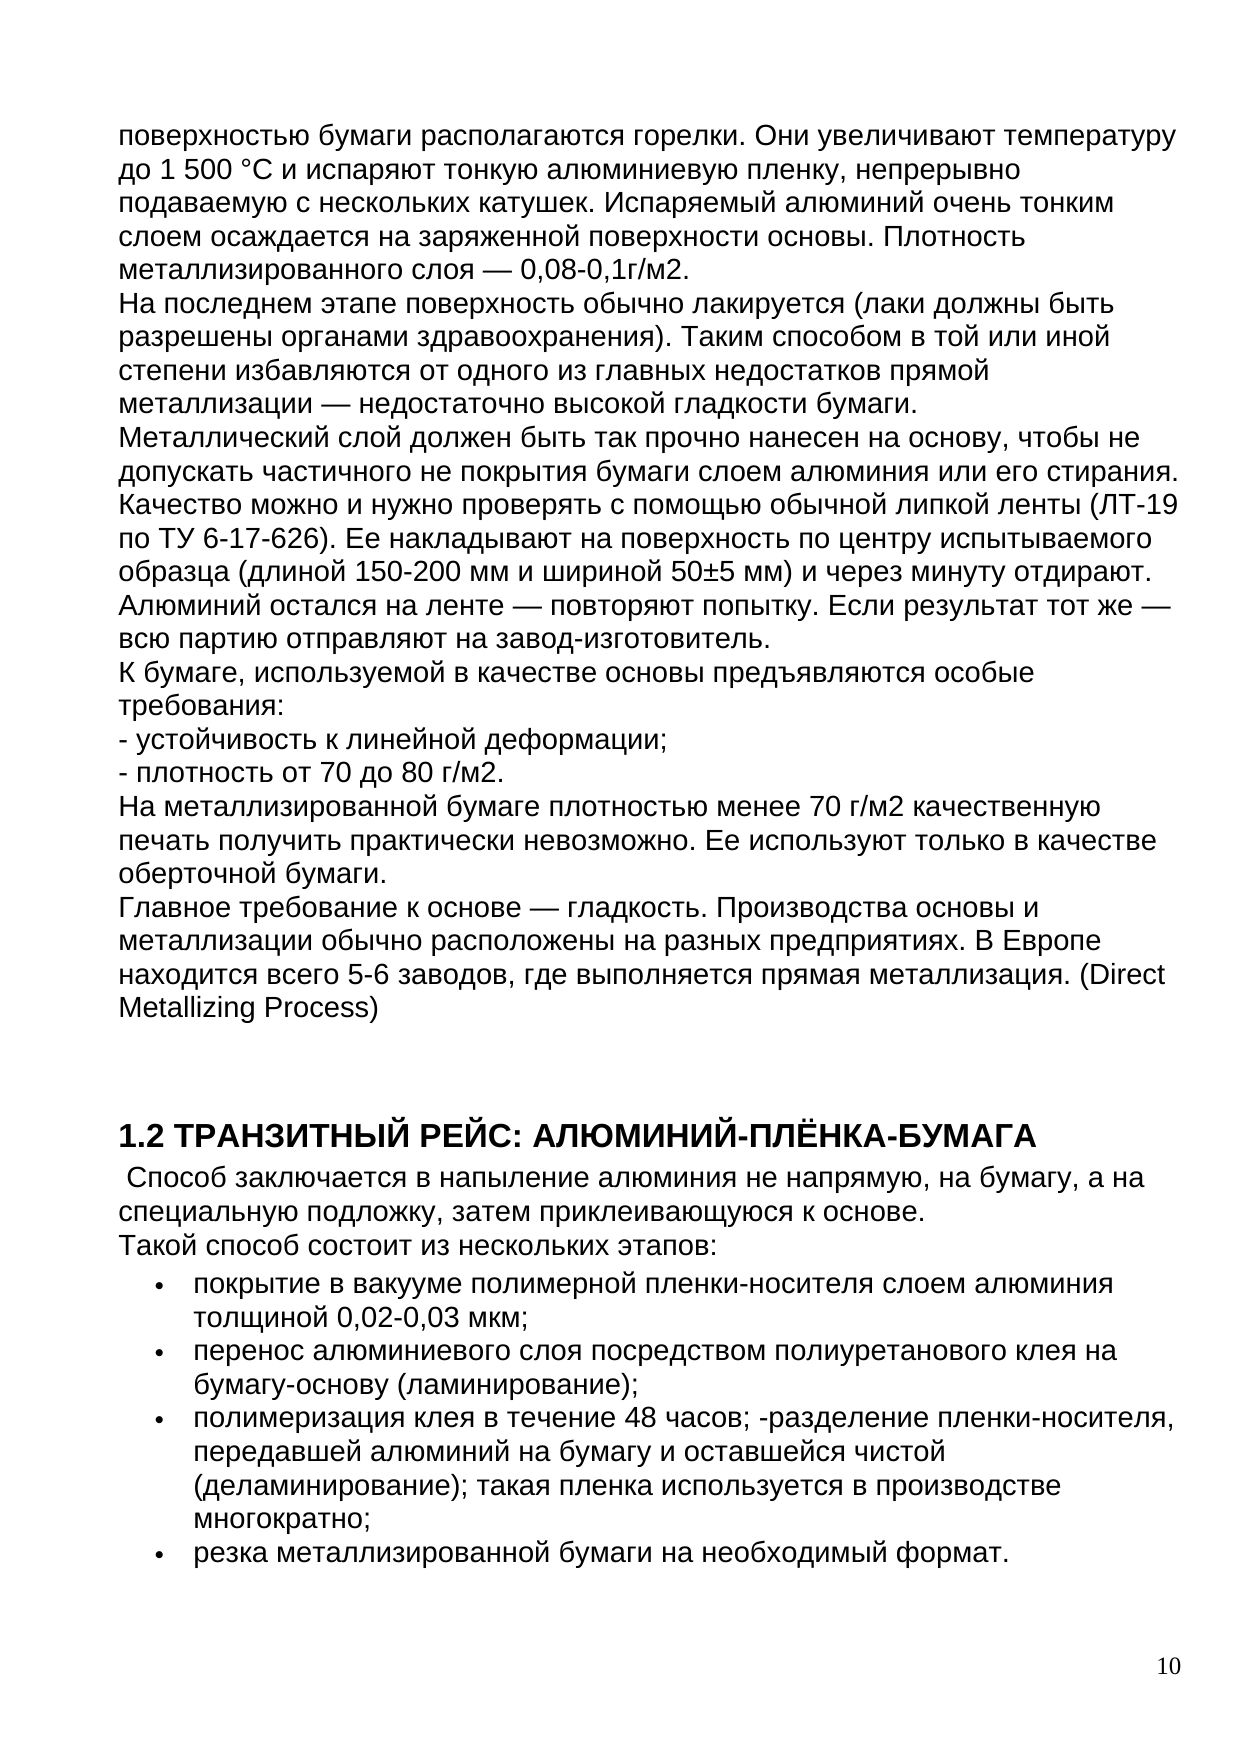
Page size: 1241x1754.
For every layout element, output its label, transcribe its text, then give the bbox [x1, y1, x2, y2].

list резка металлизированной бумаги на необходимый формат. [156, 1534, 1181, 1568]
list покрытие в вакууме полимерной пленки-носителя слоем алюминия толщиной 0,02-0,03 мкм; [156, 1266, 1181, 1333]
text Способ заключается в напыление алюминия не напрямую, на бумагу, а на специальную подложку, затем приклеивающуюся к основе. [118, 1161, 1181, 1228]
list перенос алюминиевого слоя посредством полиуретанового клея на бумагу-основу (ламинирование); [156, 1333, 1181, 1400]
list полимеризация клея в течение 48 часов; -разделение пленки-носителя, передавшей алюминий на бумагу и оставшейся чистой (деламинирование); такая пленка используется в производстве многократно; [156, 1400, 1181, 1534]
text На последнем этапе поверхность обычно лакируется (лаки должны быть разрешены органами здравоохранения). Таким способом в той или иной степени избавляются от одного из главных недостатков прямой металлизации — недостаточно высокой гладкости бумаги. [118, 286, 1181, 420]
text - плотность от 70 до 80 г/м2. [118, 755, 1181, 789]
text На металлизированной бумаге плотностью менее 70 г/м2 качественную печать получить практически невозможно. Ее используют только в качестве оберточной бумаги. [118, 789, 1181, 889]
text Такой способ состоит из нескольких этапов: [118, 1228, 1181, 1261]
text - устойчивость к линейной деформации; [118, 722, 1181, 755]
text Металлический слой должен быть так прочно нанесен на основу, чтобы не допускать частичного не покрытия бумаги слоем алюминия или его стирания. [118, 420, 1181, 487]
text Главное требование к основе — гладкость. Производства основы и металлизации обычно расположены на разных предприятиях. В Европе находится всего 5-6 заводов, где выполняется прямая металлизация. (Direct Metallizing Process) [118, 889, 1181, 1024]
text Качество можно и нужно проверять с помощью обычной липкой ленты (ЛТ-19 по ТУ 6-17-626). Ее накладывают на поверхность по центру испытываемого образца (длиной 150- и шириной 50±) и через минуту отдирают. Алюминий остался на ленте — повторяют попытку. Если результат тот же — всю партию отправляют на завод-изготовитель. [118, 487, 1181, 655]
text К бумаге, используемой в качестве основы предъявляются особые требования: [118, 655, 1181, 722]
subtitle 1.2 ТРАНЗИТНЫЙ РЕЙС: АЛЮМИНИЙ-ПЛЁНКА-БУМАГА [118, 1116, 1181, 1154]
